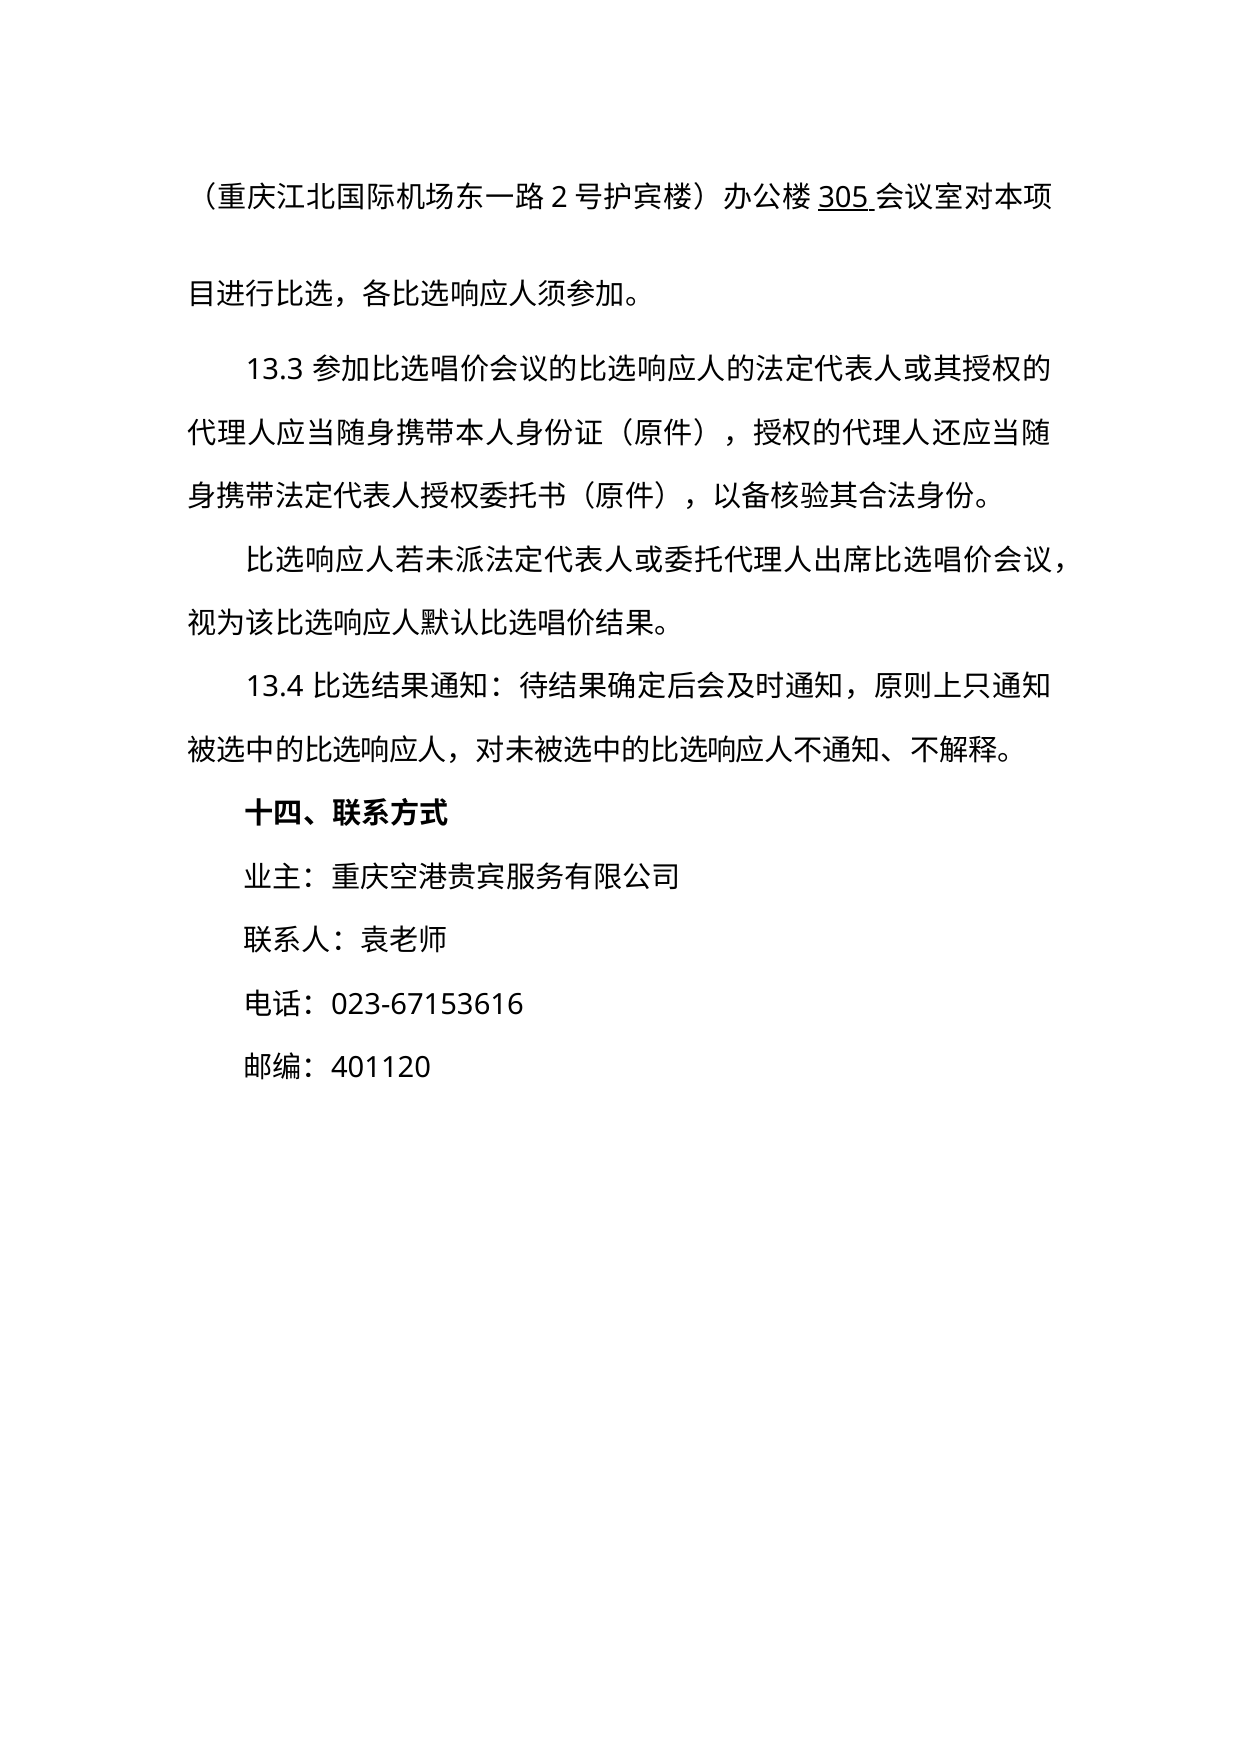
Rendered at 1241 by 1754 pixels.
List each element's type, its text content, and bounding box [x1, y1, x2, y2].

text 邮编：401120 [187, 1044, 1053, 1086]
text 业主：重庆空港贵宾服务有限公司 [187, 853, 1053, 896]
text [187, 162, 1053, 324]
text 电话：023-67153616 [187, 980, 1053, 1023]
text 十四、联系方式 [187, 790, 1053, 832]
text 联系人：袁老师 [187, 917, 1053, 959]
text 13.4 比选结果通知：待结果确定后会及时通知，原则上只通知被选中的比选响应人，对未被选中的比选响应人不通知、不解释。 [187, 663, 1053, 769]
text 13.3 参加比选唱价会议的比选响应人的法定代表人或其授权的代理人应当随身携带本人身份证（原件），授权的代理人还应当随身携带法定代表人授权委托书（原件），以备核验其合法身份。 [187, 346, 1053, 515]
text 比选响应人若未派法定代表人或委托代理人出席比选唱价会议，视为该比选响应人默认比选唱价结果。 [187, 536, 1053, 642]
